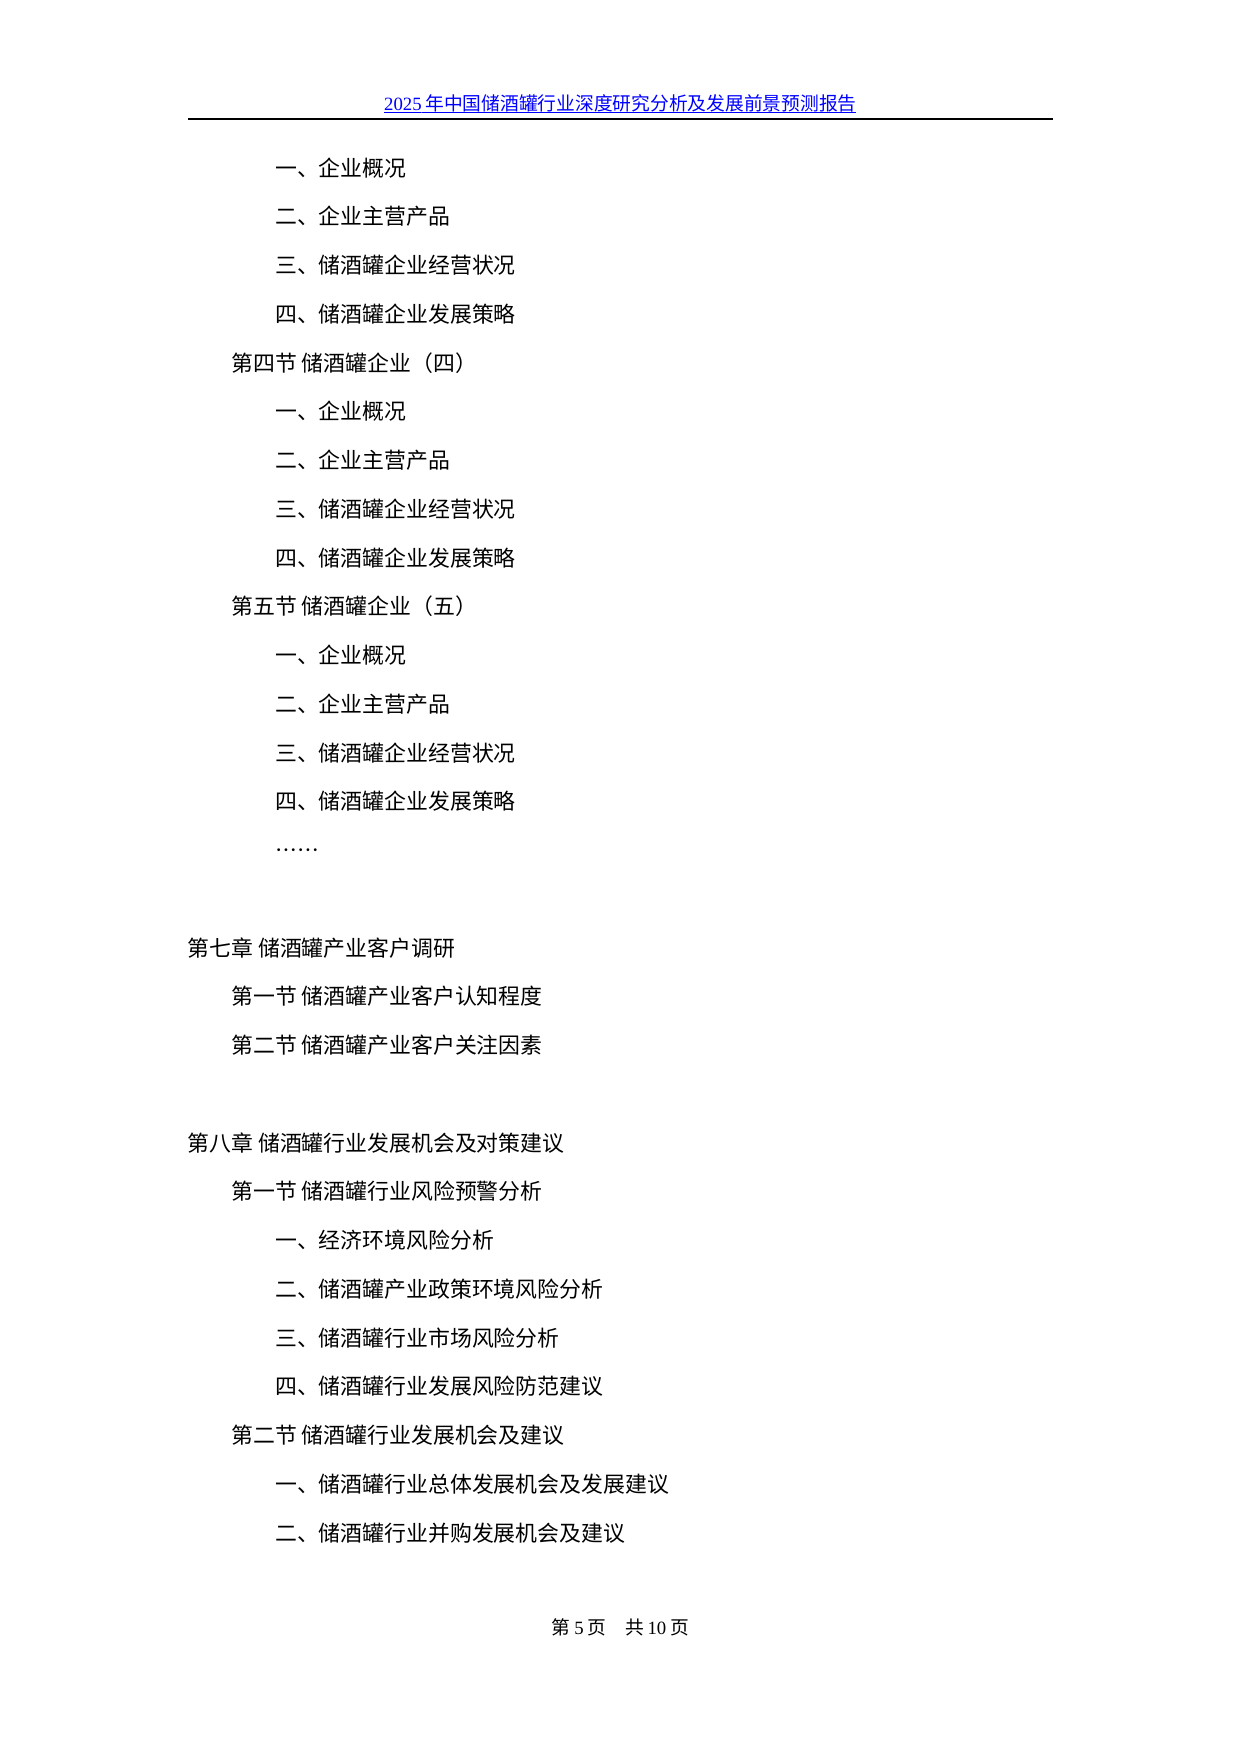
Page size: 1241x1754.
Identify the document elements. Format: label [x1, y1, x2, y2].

text [187, 150, 1053, 1548]
